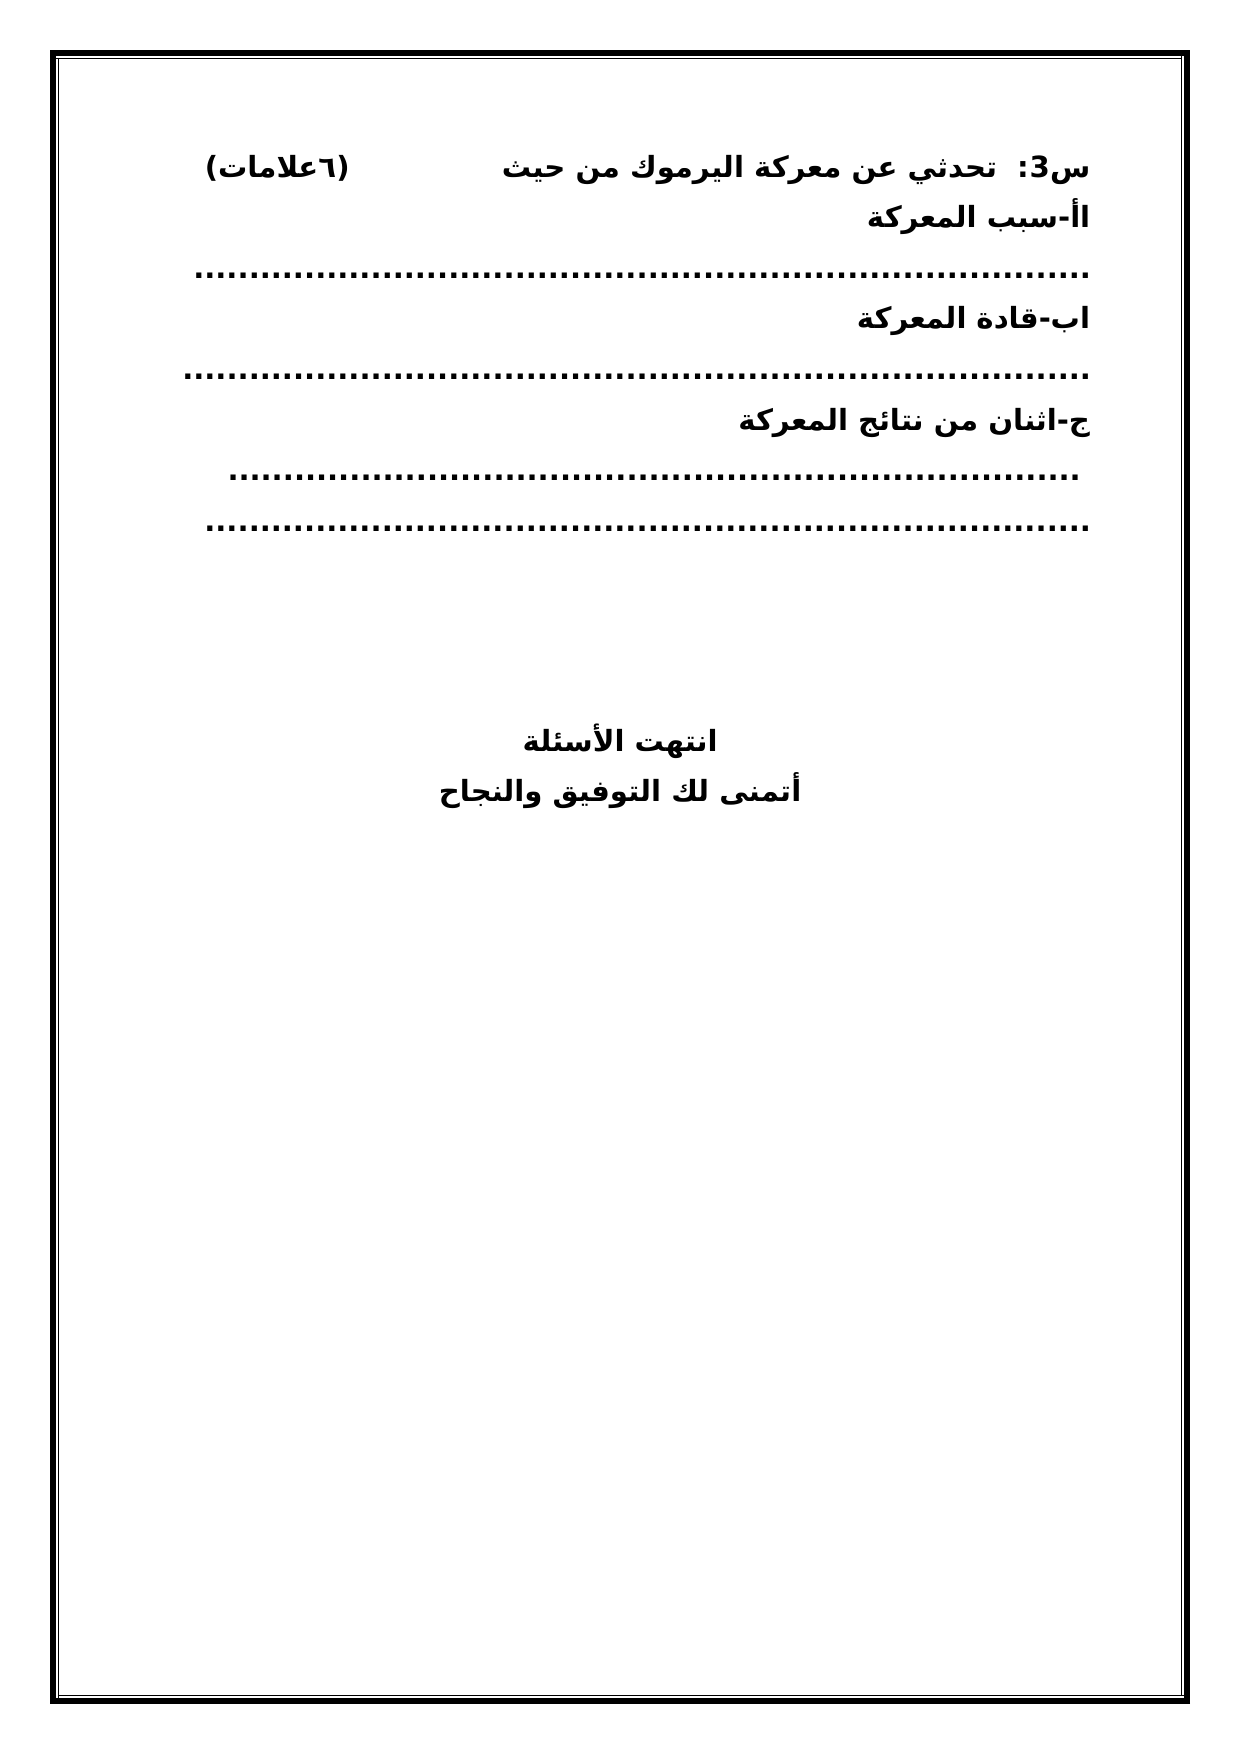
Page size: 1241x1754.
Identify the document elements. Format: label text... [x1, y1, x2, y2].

text ................................................................................. [150, 251, 1090, 285]
text اأ-سبب المعركة [150, 201, 1090, 234]
text .................................................................................. [150, 352, 1090, 386]
text أتمنى لك التوفيق والنجاح [150, 775, 1090, 809]
text س3: تحدثي عن معركة اليرموك من حيث (٦علامات) [150, 150, 1090, 184]
text ج-اثنان من نتائج المعركة [150, 403, 1090, 437]
text اب-قادة المعركة [150, 302, 1090, 336]
text انتهت الأسئلة [150, 724, 1090, 758]
text ............................................................................. [150, 454, 1090, 488]
text ................................................................................ [150, 504, 1090, 538]
